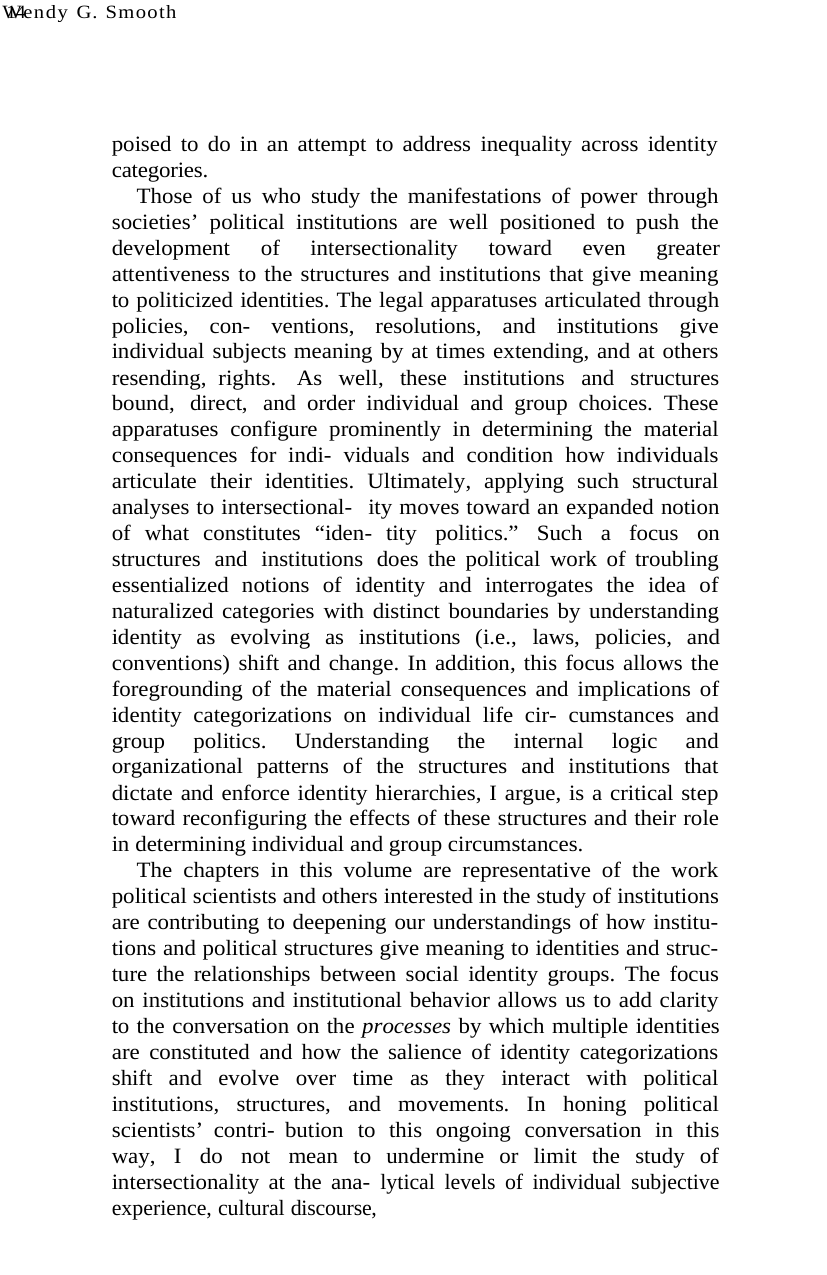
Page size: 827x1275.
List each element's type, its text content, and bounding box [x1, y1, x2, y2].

text poised to do in an attempt to address inequality across identity categories. [112, 131, 719, 182]
text Those of us who study the manifestations of power through societies’ political institutions are well positioned to push the development of intersectionality toward even greater attentiveness to the structures and institutions that give meaning to politicized identities. The legal apparatuses articulated through policies, con- ventions, resolutions, and institutions give individual subjects meaning by at times extending, and at others resending, rights. As well, these institutions and structures bound, direct, and order individual and group choices. These apparatuses configure prominently in determining the material consequences for indi- viduals and condition how individuals articulate their identities. Ultimately, applying such structural analyses to intersectional- ity moves toward an expanded notion of what constitutes “iden- tity politics.” Such a focus on structures and institutions does the political work of troubling essentialized notions of identity and interrogates the idea of naturalized categories with distinct boundaries by understanding identity as evolving as institutions (i.e., laws, policies, and conventions) shift and change. In addition, this focus allows the foregrounding of the material consequences and implications of identity categorizations on individual life cir- cumstances and group politics. Understanding the internal logic and organizational patterns of the structures and institutions that dictate and enforce identity hierarchies, I argue, is a critical step toward reconfiguring the effects of these structures and their role in determining individual and group circumstances. [112, 183, 720, 857]
text The chapters in this volume are representative of the work political scientists and others interested in the study of institutions are contributing to deepening our understandings of how institu- tions and political structures give meaning to identities and struc- ture the relationships between social identity groups. The focus on institutions and institutional behavior allows us to add clarity to the conversation on the processes by which multiple identities are constituted and how the salience of identity categorizations shift and evolve over time as they interact with political institutions, structures, and movements. In honing political scientists’ contri- bution to this ongoing conversation in this way, I do not mean to undermine or limit the study of intersectionality at the ana- lytical levels of individual subjective experience, cultural discourse, [112, 857, 719, 1220]
